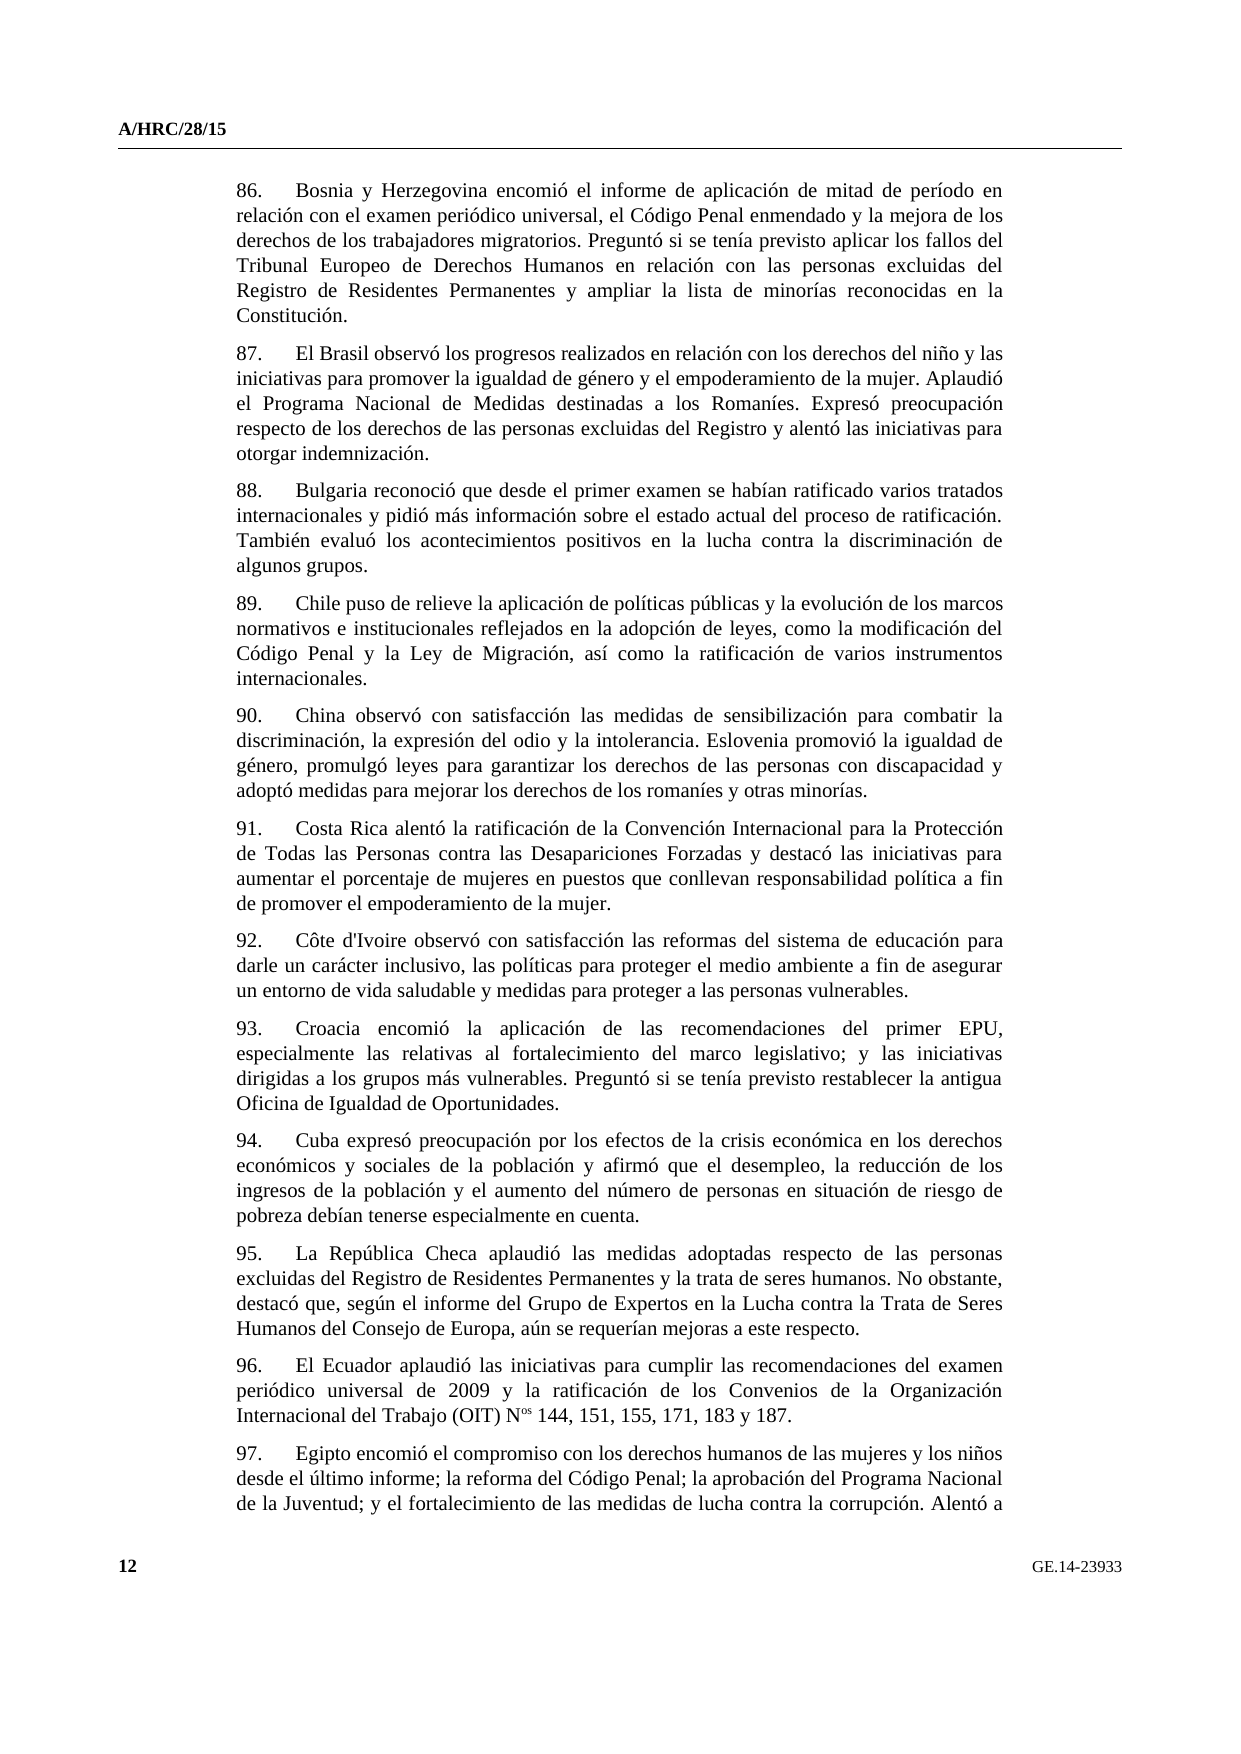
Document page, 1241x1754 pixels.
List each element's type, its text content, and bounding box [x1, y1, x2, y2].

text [236, 1440, 1004, 1515]
text 95. La República Checa aplaudió las medidas adoptadas respecto de las personas excluidas del Registro de Residentes Permanentes y la trata de seres humanos. No obstante, destacó que, según el informe del Grupo de Expertos en la Lucha contra la Trata de Seres Humanos del Consejo de Europa, aún se requerían mejoras a este respecto. [236, 1240, 1004, 1340]
text 89. Chile puso de relieve la aplicación de políticas públicas y la evolución de los marcos normativos e institucionales reflejados en la adopción de leyes, como la modificación del Código Penal y la Ley de Migración, así como la ratificación de varios instrumentos internacionales. [236, 590, 1004, 690]
text 93. Croacia encomió la aplicación de las recomendaciones del primer EPU, especialmente las relativas al fortalecimiento del marco legislativo; y las iniciativas dirigidas a los grupos más vulnerables. Preguntó si se tenía previsto restablecer la antigua Oficina de Igualdad de Oportunidades. [236, 1015, 1004, 1115]
text 88. Bulgaria reconoció que desde el primer examen se habían ratificado varios tratados internacionales y pidió más información sobre el estado actual del proceso de ratificación. También evaluó los acontecimientos positivos en la lucha contra la discriminación de algunos grupos. [236, 477, 1004, 577]
text 96. El Ecuador aplaudió las iniciativas para cumplir las recomendaciones del examen periódico universal de 2009 y la ratificación de los Convenios de la Organización Internacional del Trabajo (OIT) Nos 144, 151, 155, 171, 183 y 187. [236, 1352, 1004, 1427]
text 90. China observó con satisfacción las medidas de sensibilización para combatir la discriminación, la expresión del odio y la intolerancia. Eslovenia promovió la igualdad de género, promulgó leyes para garantizar los derechos de las personas con discapacidad y adoptó medidas para mejorar los derechos de los romaníes y otras minorías. [236, 702, 1004, 802]
text 86. Bosnia y Herzegovina encomió el informe de aplicación de mitad de período en relación con el examen periódico universal, el Código Penal enmendado y la mejora de los derechos de los trabajadores migratorios. Preguntó si se tenía previsto aplicar los fallos del Tribunal Europeo de Derechos Humanos en relación con las personas excluidas del Registro de Residentes Permanentes y ampliar la lista de minorías reconocidas en la Constitución. [236, 177, 1004, 327]
text 91. Costa Rica alentó la ratificación de la Convención Internacional para la Protección de Todas las Personas contra las Desapariciones Forzadas y destacó las iniciativas para aumentar el porcentaje de mujeres en puestos que conllevan responsabilidad política a fin de promover el empoderamiento de la mujer. [236, 815, 1004, 915]
text 94. Cuba expresó preocupación por los efectos de la crisis económica en los derechos económicos y sociales de la población y afirmó que el desempleo, la reducción de los ingresos de la población y el aumento del número de personas en situación de riesgo de pobreza debían tenerse especialmente en cuenta. [236, 1127, 1004, 1227]
text 87. El Brasil observó los progresos realizados en relación con los derechos del niño y las iniciativas para promover la igualdad de género y el empoderamiento de la mujer. Aplaudió el Programa Nacional de Medidas destinadas a los Romaníes. Expresó preocupación respecto de los derechos de las personas excluidas del Registro y alentó las iniciativas para otorgar indemnización. [236, 340, 1004, 465]
text 92. Côte d'Ivoire observó con satisfacción las reformas del sistema de educación para darle un carácter inclusivo, las políticas para proteger el medio ambiente a fin de asegurar un entorno de vida saludable y medidas para proteger a las personas vulnerables. [236, 927, 1004, 1002]
